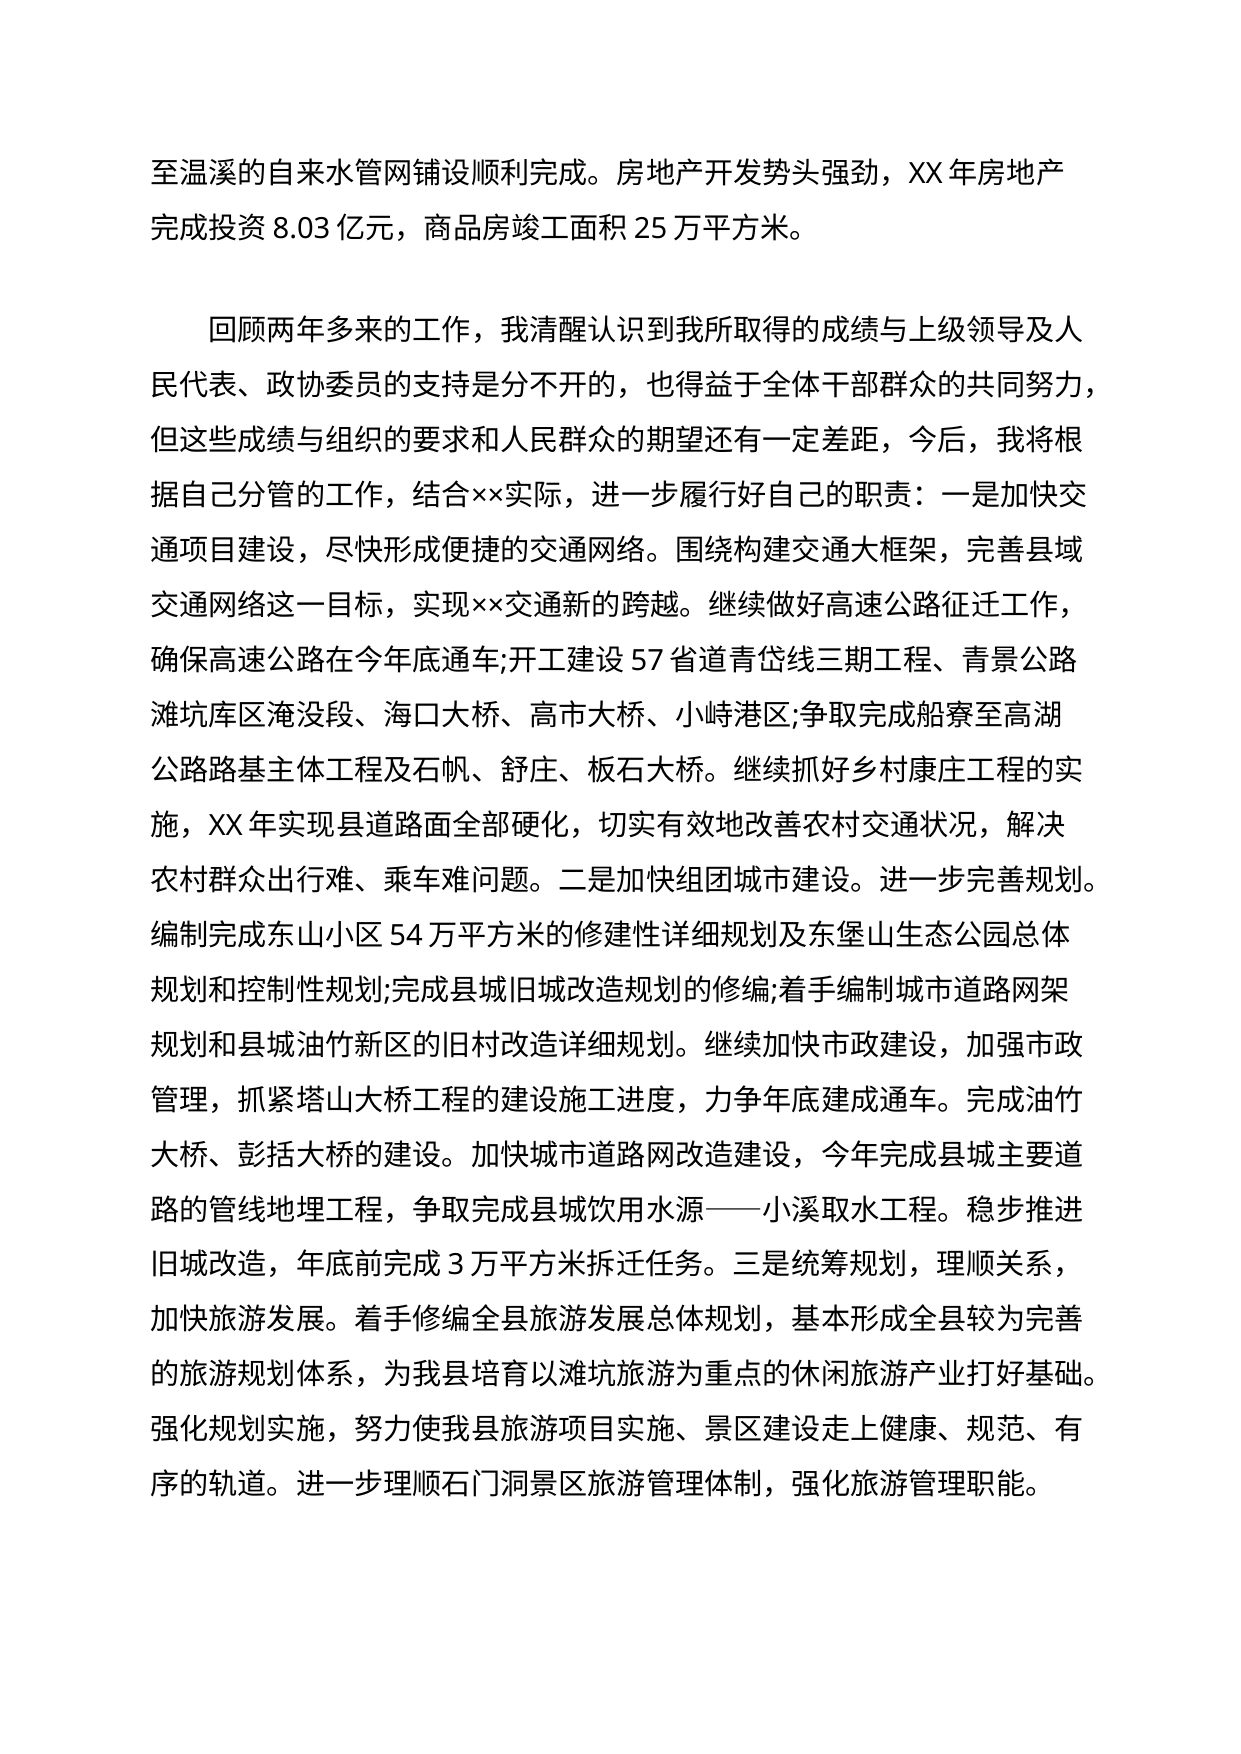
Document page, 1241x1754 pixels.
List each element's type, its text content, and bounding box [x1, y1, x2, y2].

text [150, 150, 1090, 247]
text 回顾两年多来的工作，我清醒认识到我所取得的成绩与上级领导及人民代表、政协委员的支持是分不开的，也得益于全体干部群众的共同努力，但这些成绩与组织的要求和人民群众的期望还有一定差距，今后，我将根据自己分管的工作，结合××实际，进一步履行好自己的职责：一是加快交通项目建设，尽快形成便捷的交通网络。围绕构建交通大框架，完善县域交通网络这一目标，实现××交通新的跨越。继续做好高速公路征迁工作，确保高速公路在今年底通车;开工建设57省道青岱线三期工程、青景公路滩坑库区淹没段、海口大桥、高市大桥、小峙港区;争取完成船寮至高湖公路路基主体工程及石帆、舒庄、板石大桥。继续抓好乡村康庄工程的实施，XX年实现县道路面全部硬化，切实有效地改善农村交通状况，解决农村群众出行难、乘车难问题。二是加快组团城市建设。进一步完善规划。编制完成东山小区54万平方米的修建性详细规划及东堡山生态公园总体规划和控制性规划;完成县城旧城改造规划的修编;着手编制城市道路网架规划和县城油竹新区的旧村改造详细规划。继续加快市政建设，加强市政管理，抓紧塔山大桥工程的建设施工进度，力争年底建成通车。完成油竹大桥、彭括大桥的建设。加快城市道路网改造建设，今年完成县城主要道路的管线地埋工程，争取完成县城饮用水源——小溪取水工程。稳步推进旧城改造，年底前完成3万平方米拆迁任务。三是统筹规划，理顺关系，加快旅游发展。着手修编全县旅游发展总体规划，基本形成全县较为完善的旅游规划体系，为我县培育以滩坑旅游为重点的休闲旅游产业打好基础。强化规划实施，努力使我县旅游项目实施、景区建设走上健康、规范、有序的轨道。进一步理顺石门洞景区旅游管理体制，强化旅游管理职能。 [150, 307, 1090, 1503]
